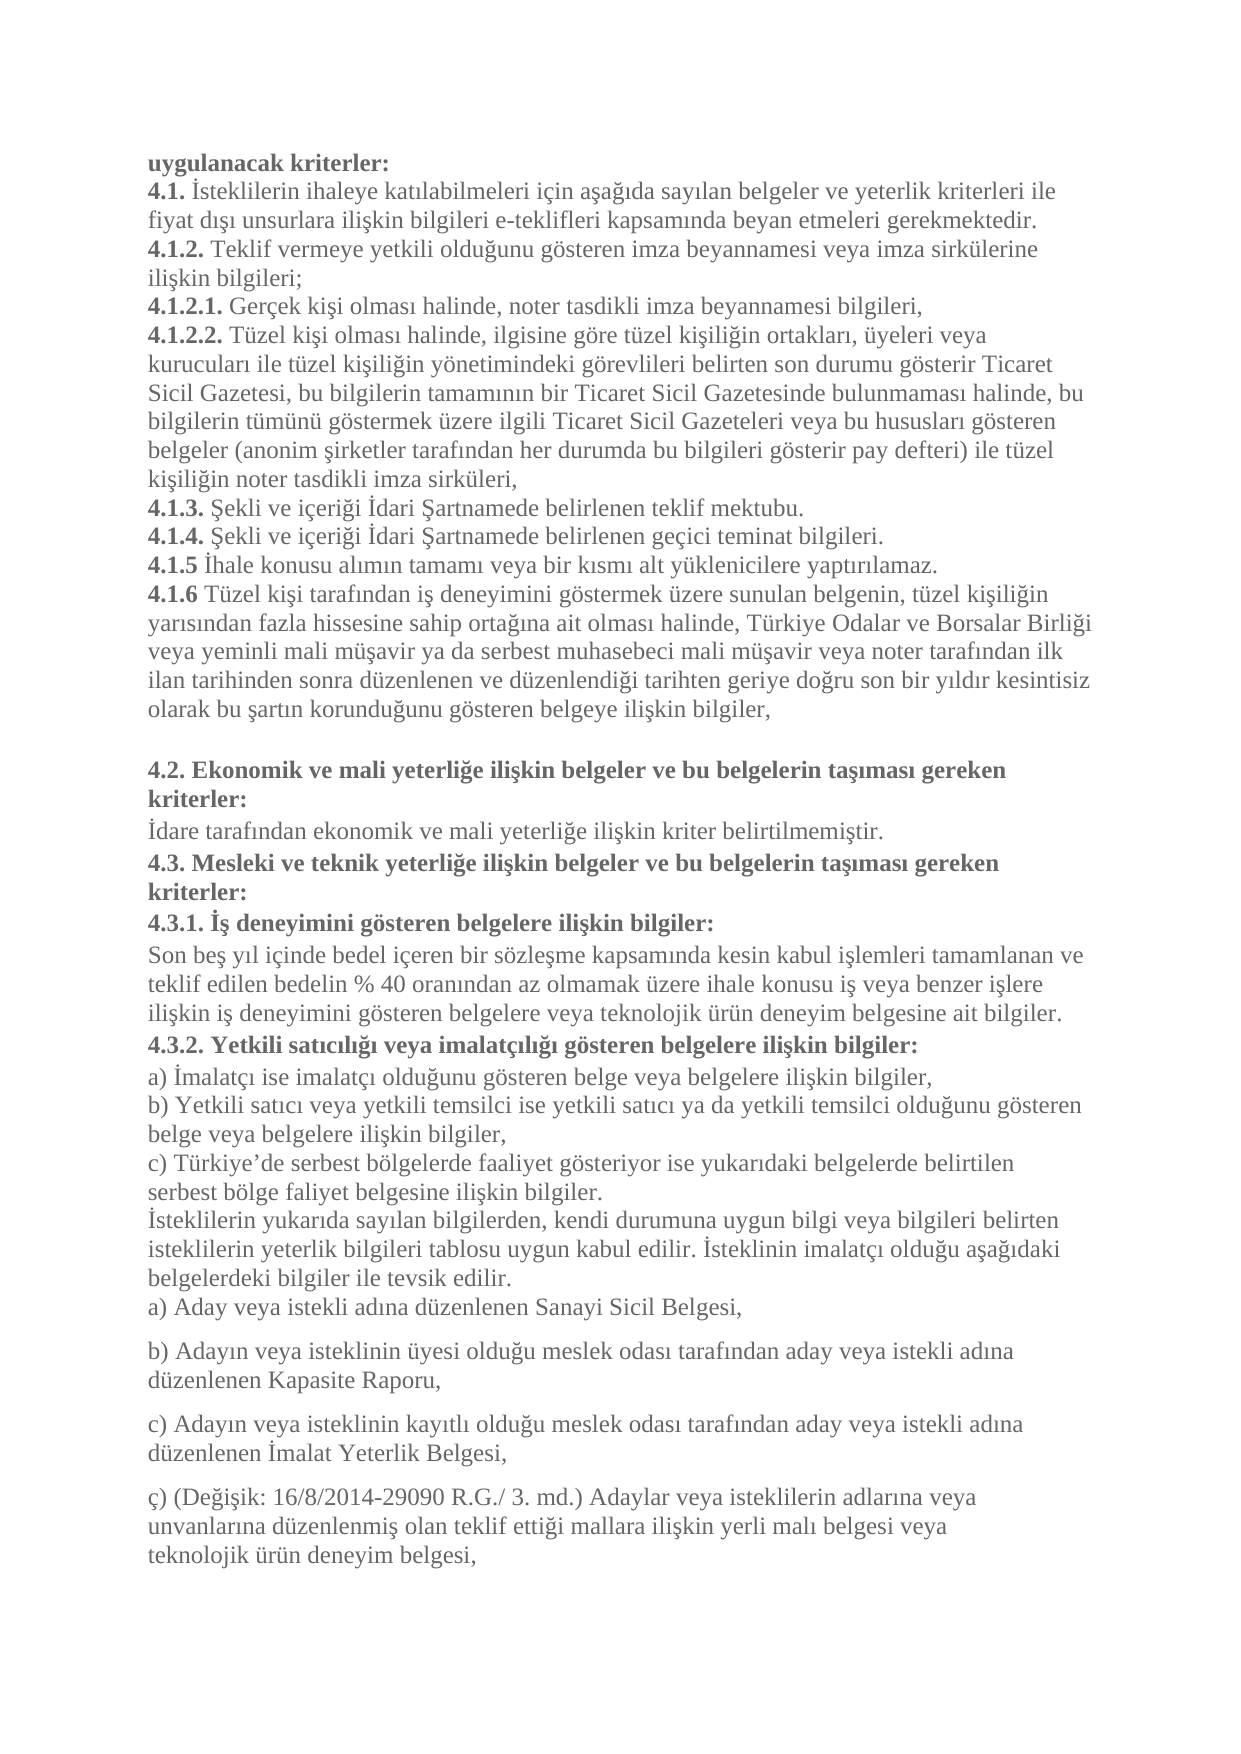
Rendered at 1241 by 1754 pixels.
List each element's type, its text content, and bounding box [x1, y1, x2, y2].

table_cell 4.3.1. İş deneyimini gösteren belgelere ilişkin bilgiler: [146, 907, 1091, 939]
table_cell İdare tarafından ekonomik ve mali yeterliğe ilişkin kriter belirtilmemiştir. [146, 815, 1091, 846]
table_cell 4.3.2. Yetkili satıcılığı veya imalatçılığı gösteren belgelere ilişkin bilgiler: [146, 1028, 1091, 1060]
table_header 4.2. Ekonomik ve mali yeterliğe ilişkin belgeler ve bu belgelerin taşıması gereken kriterler: [146, 754, 1091, 814]
table_header 4.3. Mesleki ve teknik yeterliğe ilişkin belgeler ve bu belgelerin taşıması gereken kriterler: [146, 846, 1091, 907]
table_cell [146, 1060, 1091, 1586]
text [148, 148, 1093, 723]
table_cell Son beş yıl içinde bedel içeren bir sözleşme kapsamında kesin kabul işlemleri tamamlanan ve teklif edilen bedelin % 40 oranından az olmamak üzere ihale konusu iş veya benzer işlere ilişkin iş deneyimini gösteren belgelere veya teknolojik ürün deneyim belgesine ait bilgiler. [146, 939, 1091, 1028]
